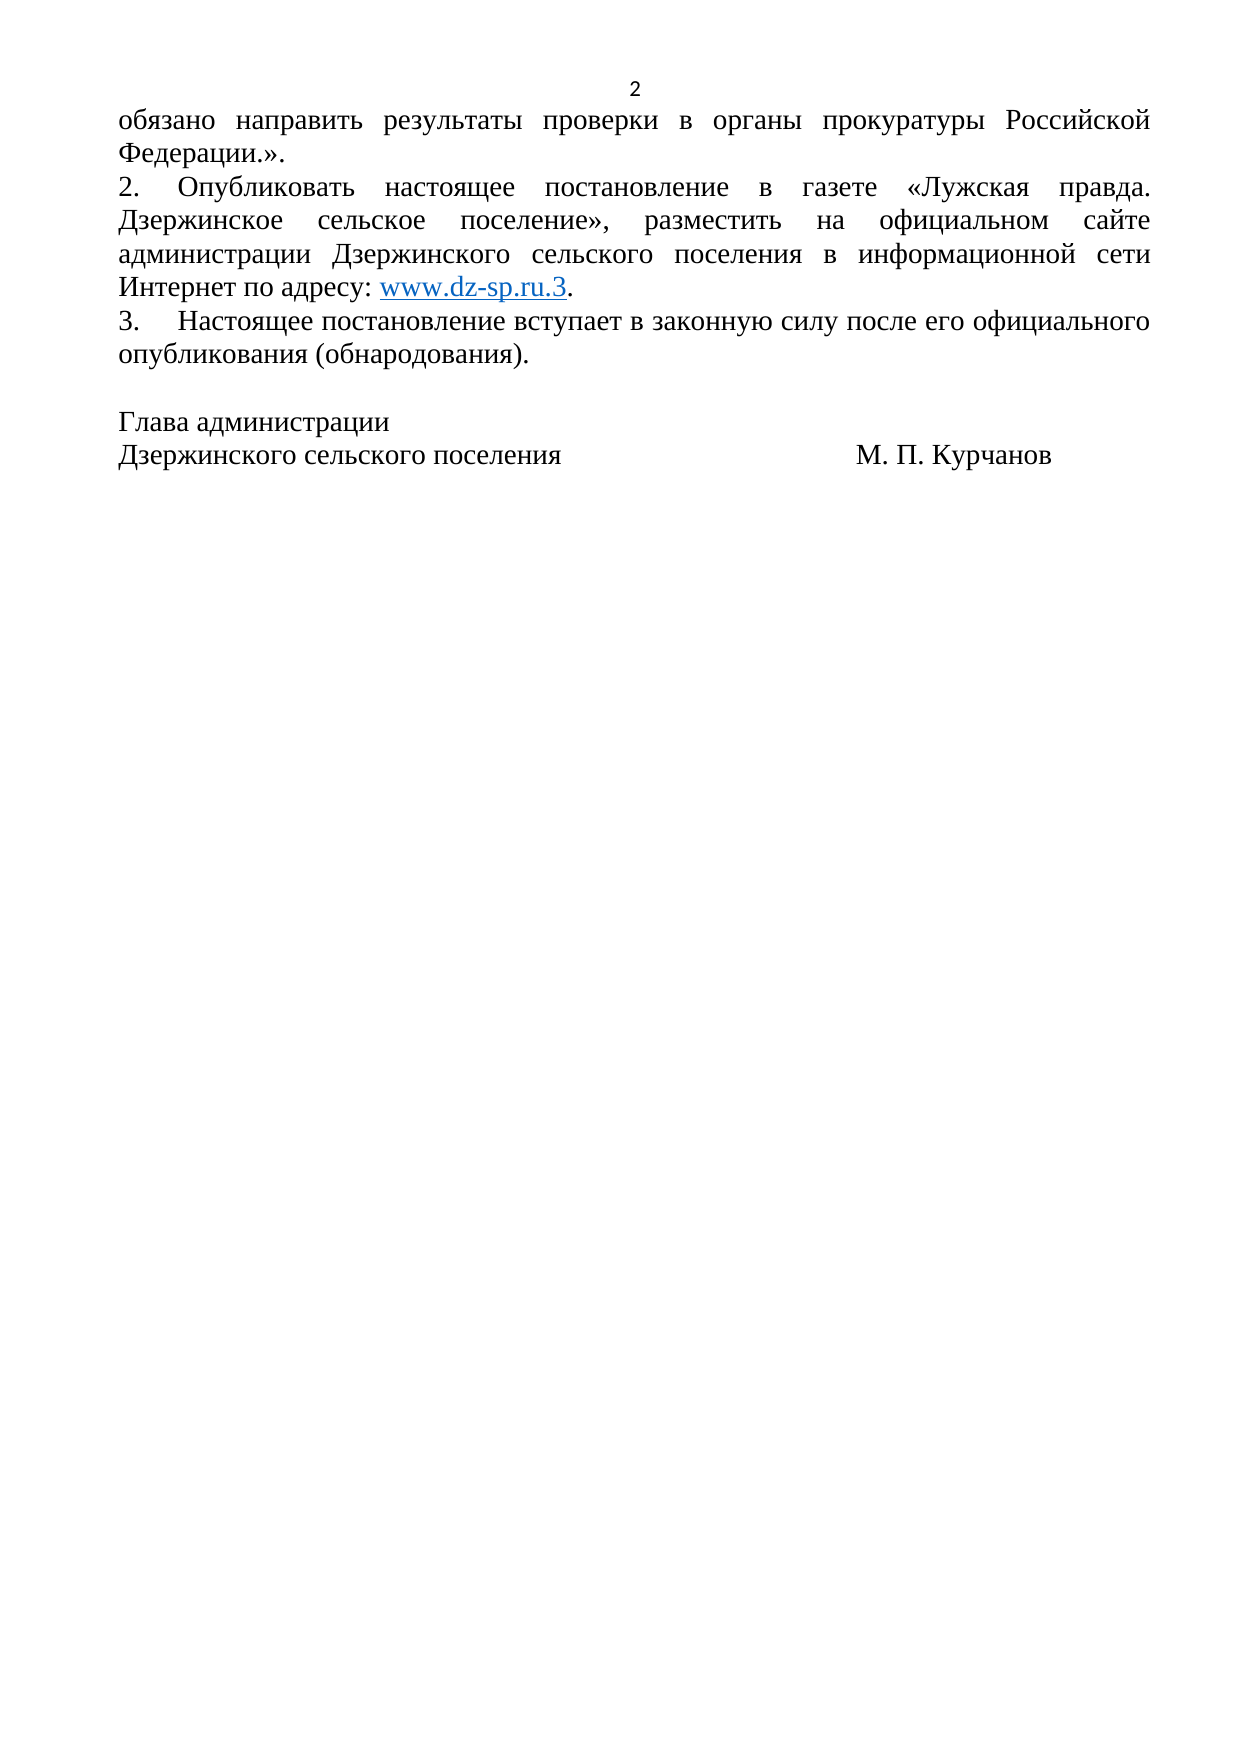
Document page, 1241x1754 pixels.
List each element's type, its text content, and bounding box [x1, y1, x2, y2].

text 3. Настоящее постановление вступает в законную силу после его официального опубликования (обнародования). [118, 303, 1152, 370]
text 2. Опубликовать настоящее постановление в газете «Лужская правда. Дзержинское сельское поселение», разместить на официальном сайте администрации Дзержинского сельского поселения в информационной сети Интернет по адресу: www.dz-sp.ru.3. [118, 169, 1152, 303]
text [118, 102, 1152, 169]
text Глава администрации [118, 404, 1152, 437]
text Дзержинского сельского поселения М. П. Курчанов [118, 437, 1152, 471]
